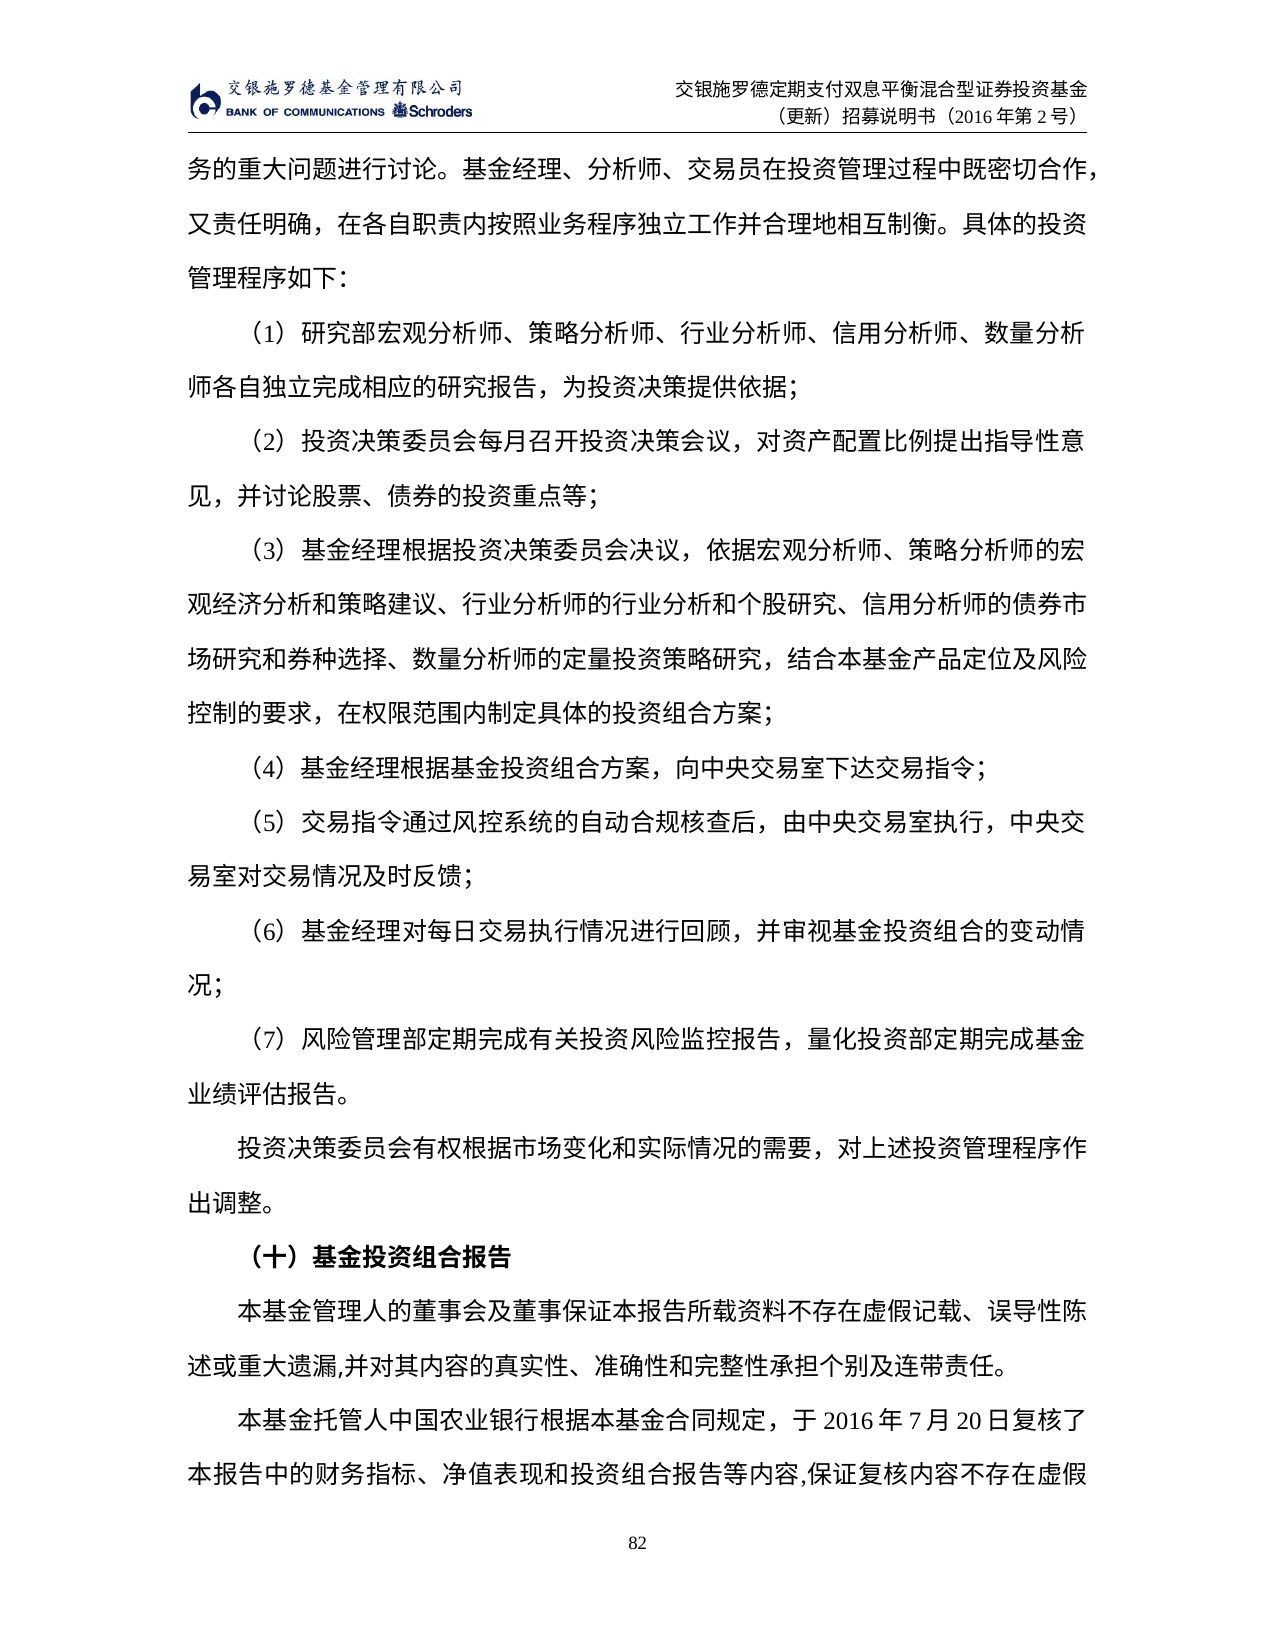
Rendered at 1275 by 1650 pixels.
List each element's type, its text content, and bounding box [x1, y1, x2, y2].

text （3）基金经理根据投资决策委员会决议，依据宏观分析师、策略分析师的宏观经济分析和策略建议、行业分析师的行业分析和个股研究、信用分析师的债券市场研究和券种选择、数量分析师的定量投资策略研究，结合本基金产品定位及风险控制的要求，在权限范围内制定具体的投资组合方案； [187, 531, 1087, 730]
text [187, 150, 1087, 295]
text 投资决策委员会有权根据市场变化和实际情况的需要，对上述投资管理程序作出调整。 [187, 1129, 1087, 1219]
picture [190, 79, 472, 119]
text （7）风险管理部定期完成有关投资风险监控报告，量化投资部定期完成基金业绩评估报告。 [187, 1020, 1087, 1111]
text （2）投资决策委员会每月召开投资决策会议，对资产配置比例提出指导性意见，并讨论股票、债券的投资重点等； [187, 422, 1087, 512]
text （十）基金投资组合报告 [187, 1237, 1087, 1274]
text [187, 1401, 1087, 1491]
text （6）基金经理对每日交易执行情况进行回顾，并审视基金投资组合的变动情况； [187, 911, 1087, 1002]
text 本基金管理人的董事会及董事保证本报告所载资料不存在虚假记载、误导性陈述或重大遗漏,并对其内容的真实性、准确性和完整性承担个别及连带责任。 [187, 1292, 1087, 1382]
text （1）研究部宏观分析师、策略分析师、行业分析师、信用分析师、数量分析师各自独立完成相应的研究报告，为投资决策提供依据； [187, 313, 1087, 404]
text （4）基金经理根据基金投资组合方案，向中央交易室下达交易指令； [187, 748, 1087, 784]
text （5）交易指令通过风控系统的自动合规核查后，由中央交易室执行，中央交易室对交易情况及时反馈； [187, 802, 1087, 893]
